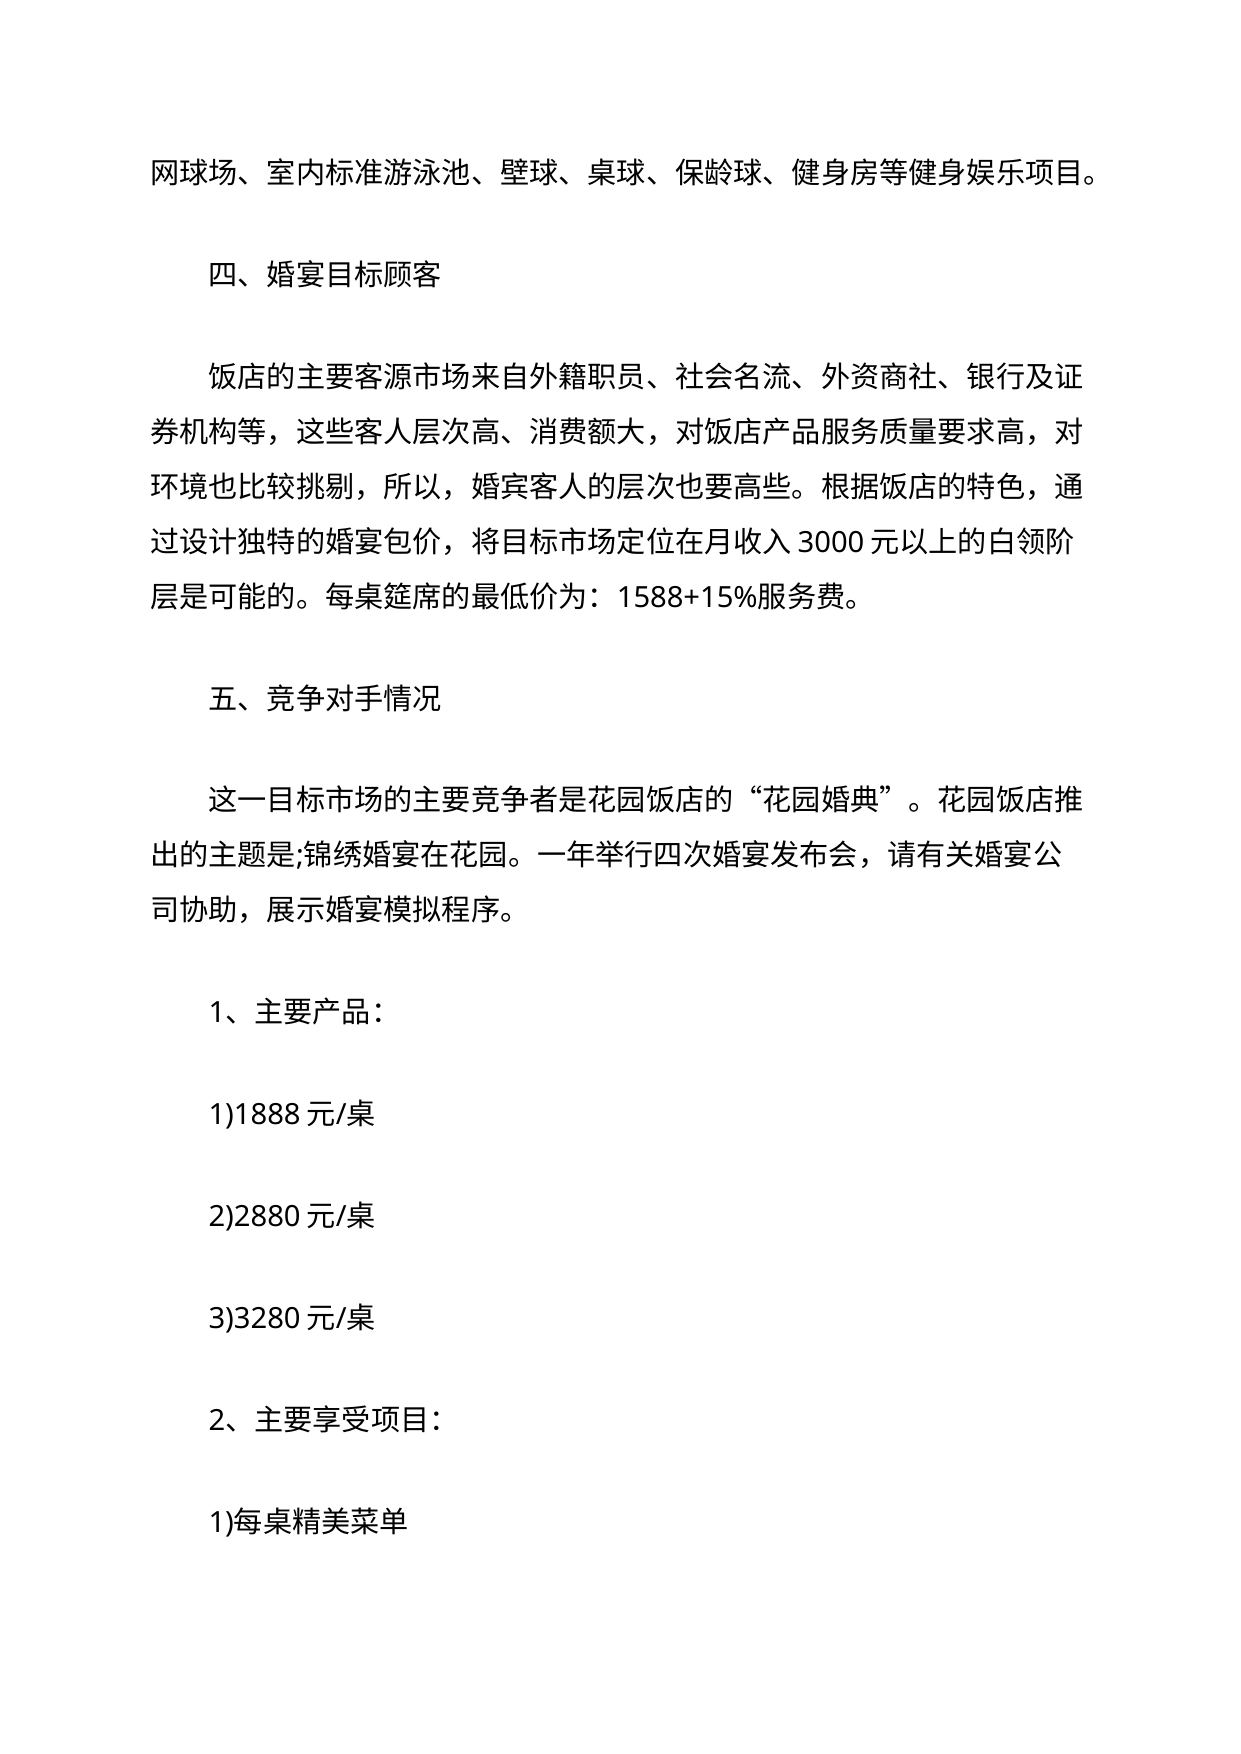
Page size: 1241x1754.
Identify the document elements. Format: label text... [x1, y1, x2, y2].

text 1)每桌精美菜单 [150, 1498, 1090, 1541]
text 2)2880元/桌 [150, 1193, 1090, 1235]
text 这一目标市场的主要竞争者是花园饭店的“花园婚典”。花园饭店推出的主题是;锦绣婚宴在花园。一年举行四次婚宴发布会，请有关婚宴公司协助，展示婚宴模拟程序。 [150, 777, 1090, 929]
text 四、婚宴目标顾客 [150, 252, 1090, 294]
text 1、主要产品： [150, 989, 1090, 1031]
text 3)3280元/桌 [150, 1294, 1090, 1337]
text 饭店的主要客源市场来自外籍职员、社会名流、外资商社、银行及证券机构等，这些客人层次高、消费额大，对饭店产品服务质量要求高，对环境也比较挑剔，所以，婚宾客人的层次也要高些。根据饭店的特色，通过设计独特的婚宴包价，将目标市场定位在月收入3000元以上的白领阶层是可能的。每桌筵席的最低价为：1588+15%服务费。 [150, 353, 1090, 616]
text 1)1888元/桌 [150, 1091, 1090, 1133]
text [150, 150, 1090, 192]
text 五、竞争对手情况 [150, 675, 1090, 717]
text 2、主要享受项目： [150, 1397, 1090, 1439]
